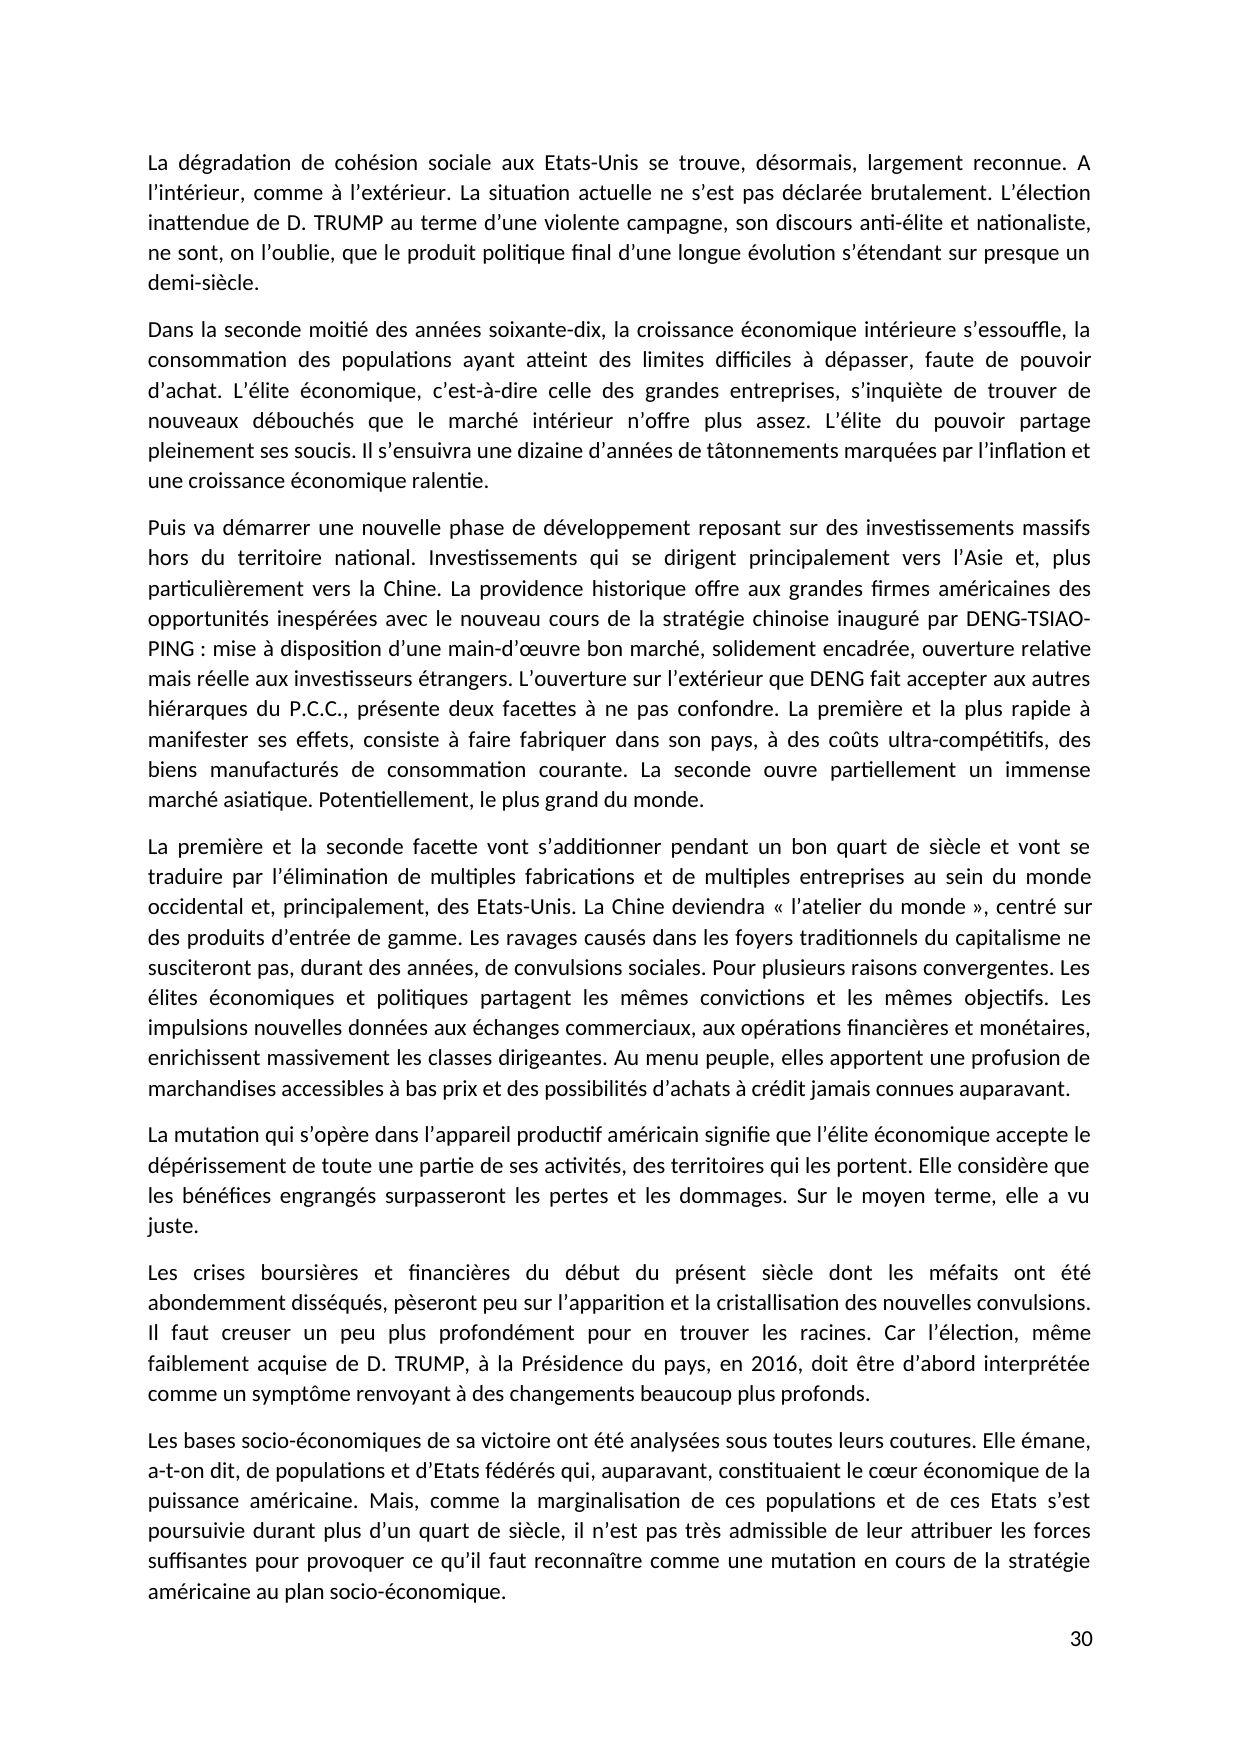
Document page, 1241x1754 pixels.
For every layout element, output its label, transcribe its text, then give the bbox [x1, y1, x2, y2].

text Puis va démarrer une nouvelle phase de développement reposant sur des investissements massifs hors du territoire national. Investissements qui se dirigent principalement vers l’Asie et, plus particulièrement vers la Chine. La providence historique offre aux grandes firmes américaines des opportunités inespérées avec le nouveau cours de la stratégie chinoise inauguré par DENG-TSIAO-PING : mise à disposition d’une main-d’œuvre bon marché, solidement encadrée, ouverture relative mais réelle aux investisseurs étrangers. L’ouverture sur l’extérieur que DENG fait accepter aux autres hiérarques du P.C.C., présente deux facettes à ne pas confondre. La première et la plus rapide à manifester ses effets, consiste à faire fabriquer dans son pays, à des coûts ultra-compétitifs, des biens manufacturés de consommation courante. La seconde ouvre partiellement un immense marché asiatique. Potentiellement, le plus grand du monde. [148, 513, 1093, 813]
text La dégradation de cohésion sociale aux Etats-Unis se trouve, désormais, largement reconnue. A l’intérieur, comme à l’extérieur. La situation actuelle ne s’est pas déclarée brutalement. L’élection inattendue de D. TRUMP au terme d’une violente campagne, son discours anti-élite et nationaliste, ne sont, on l’oublie, que le produit politique final d’une longue évolution s’étendant sur presque un demi-siècle. [148, 148, 1093, 296]
text La première et la seconde facette vont s’additionner pendant un bon quart de siècle et vont se traduire par l’élimination de multiples fabrications et de multiples entreprises au sein du monde occidental et, principalement, des Etats-Unis. La Chine deviendra « l’atelier du monde », centré sur des produits d’entrée de gamme. Les ravages causés dans les foyers traditionnels du capitalisme ne susciteront pas, durant des années, de convulsions sociales. Pour plusieurs raisons convergentes. Les élites économiques et politiques partagent les mêmes convictions et les mêmes objectifs. Les impulsions nouvelles données aux échanges commerciaux, aux opérations financières et monétaires, enrichissent massivement les classes dirigeantes. Au menu peuple, elles apportent une profusion de marchandises accessibles à bas prix et des possibilités d’achats à crédit jamais connues auparavant. [148, 832, 1093, 1102]
text La mutation qui s’opère dans l’appareil productif américain signifie que l’élite économique accepte le dépérissement de toute une partie de ses activités, des territoires qui les portent. Elle considère que les bénéfices engrangés surpasseront les pertes et les dommages. Sur le moyen terme, elle a vu juste. [148, 1121, 1093, 1239]
text Les bases socio-économiques de sa victoire ont été analysées sous toutes leurs coutures. Elle émane, a-t-on dit, de populations et d’Etats fédérés qui, auparavant, constituaient le cœur économique de la puissance américaine. Mais, comme la marginalisation de ces populations et de ces Etats s’est poursuivie durant plus d’un quart de siècle, il n’est pas très admissible de leur attribuer les forces suffisantes pour provoquer ce qu’il faut reconnaître comme une mutation en cours de la stratégie américaine au plan socio-économique. [148, 1426, 1093, 1605]
text Les crises boursières et financières du début du présent siècle dont les méfaits ont été abondemment disséqués, pèseront peu sur l’apparition et la cristallisation des nouvelles convulsions. Il faut creuser un peu plus profondément pour en trouver les racines. Car l’élection, même faiblement acquise de D. TRUMP, à la Présidence du pays, en 2016, doit être d’abord interprétée comme un symptôme renvoyant à des changements beaucoup plus profonds. [148, 1258, 1093, 1407]
text Dans la seconde moitié des années soixante-dix, la croissance économique intérieure s’essouffle, la consommation des populations ayant atteint des limites difficiles à dépasser, faute de pouvoir d’achat. L’élite économique, c’est-à-dire celle des grandes entreprises, s’inquiète de trouver de nouveaux débouchés que le marché intérieur n’offre plus assez. L’élite du pouvoir partage pleinement ses soucis. Il s’ensuivra une dizaine d’années de tâtonnements marquées par l’inflation et une croissance économique ralentie. [148, 315, 1093, 494]
